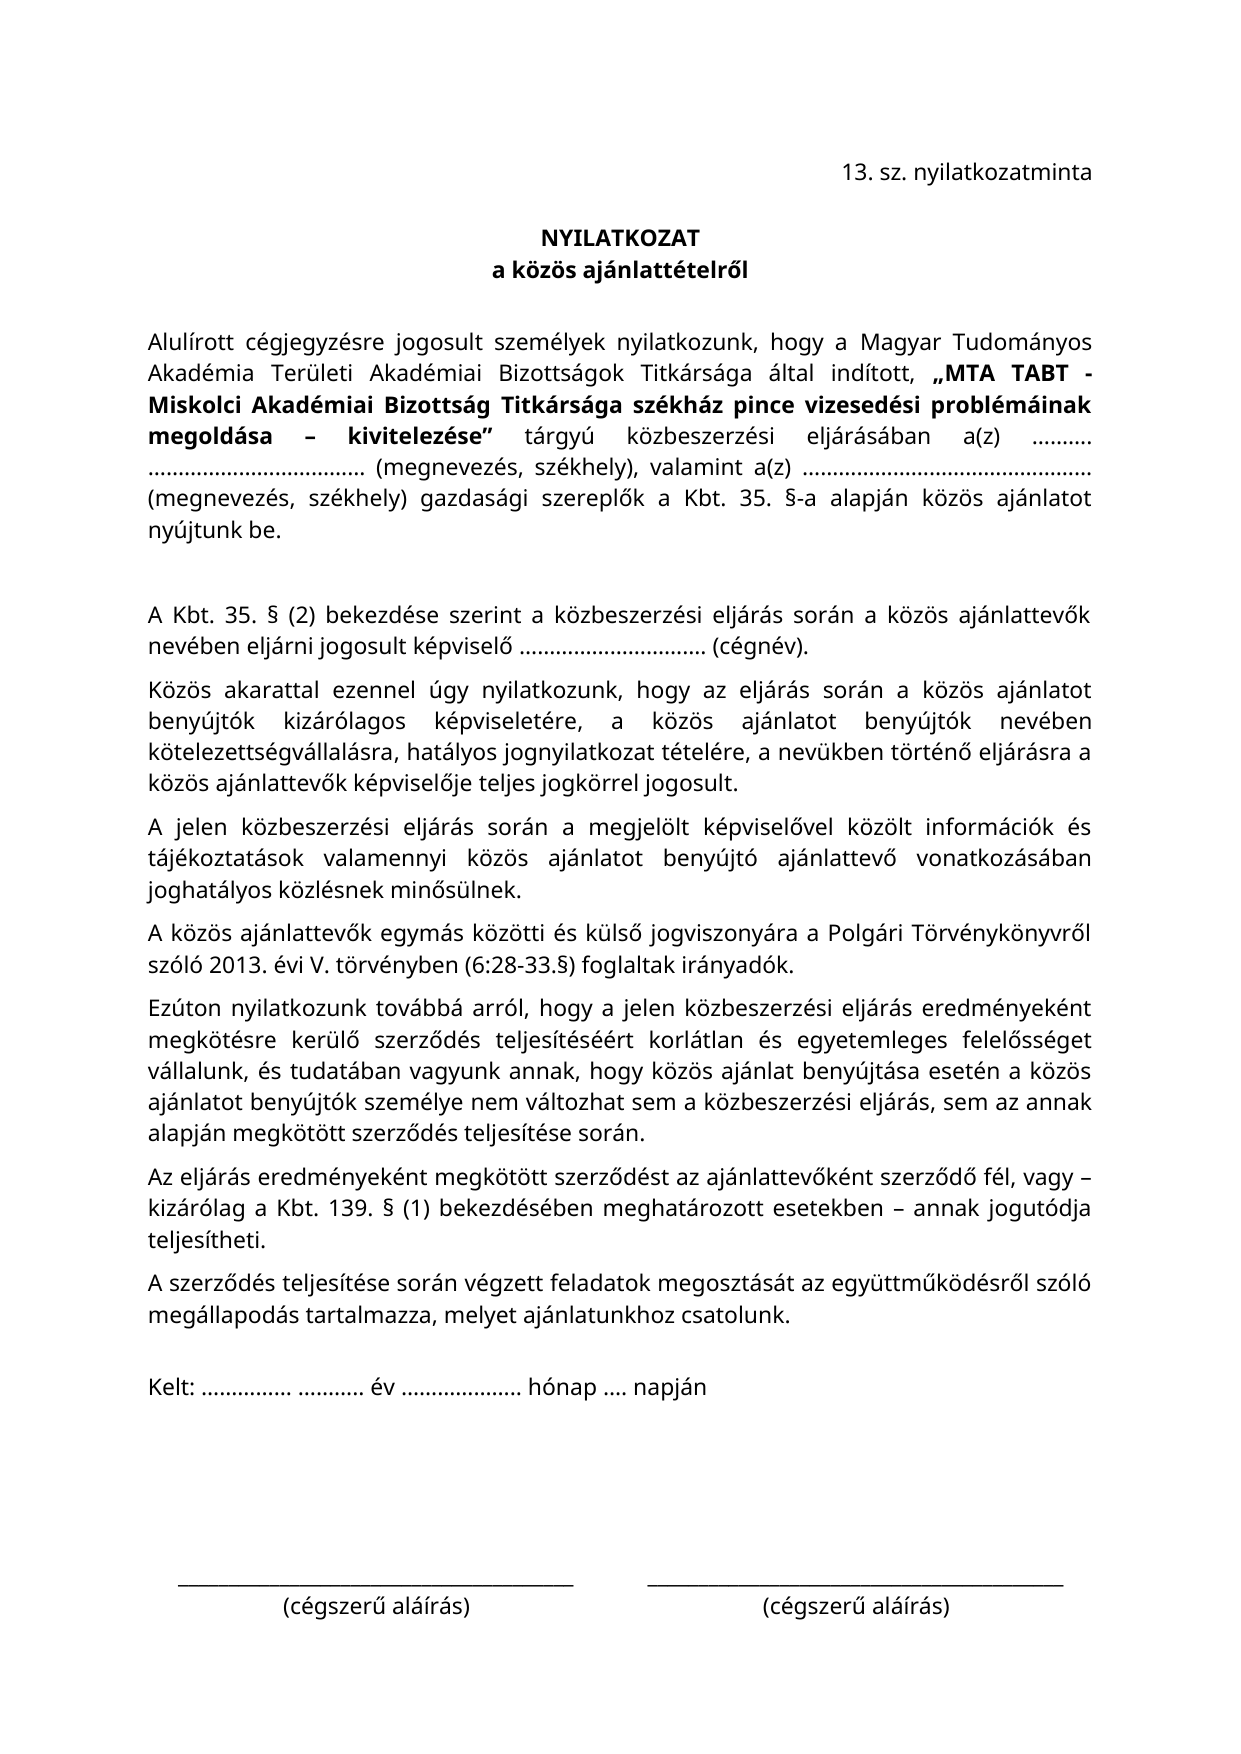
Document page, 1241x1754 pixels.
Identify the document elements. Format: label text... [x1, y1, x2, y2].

subtitle 13. sz. nyilatkozatminta [148, 156, 1092, 187]
table_header _________________________________________ (cégszerű aláírás) [616, 1559, 1096, 1621]
text NYILATKOZAT [148, 222, 1092, 253]
text Ezúton nyilatkozunk továbbá arról, hogy a jelen közbeszerzési eljárás eredményeként megkötésre kerülő szerződés teljesítéséért korlátlan és egyetemleges felelősséget vállalunk, és tudatában vagyunk annak, hogy közös ajánlat benyújtása esetén a közös ajánlatot benyújtók személye nem változhat sem a közbeszerzési eljárás, sem az annak alapján megkötött szerződés teljesítése során. [148, 992, 1093, 1148]
text a közös ajánlattételről [148, 253, 1092, 285]
text A Kbt. 35. § (2) bekezdése szerint a közbeszerzési eljárás során a közös ajánlattevők nevében eljárni jogosult képviselő …………………………. (cégnév). [148, 598, 1092, 661]
text Az eljárás eredményeként megkötött szerződést az ajánlattevőként szerződő fél, vagy – kizárólag a Kbt. 139. § (1) bekezdésében meghatározott esetekben – annak jogutódja teljesítheti. [148, 1161, 1093, 1255]
text Kelt: …………… ……….. év ……………….. hónap …. napján [148, 1371, 1130, 1402]
text Alulírott cégjegyzésre jogosult személyek nyilatkozunk, hogy a Magyar Tudományos Akadémia Területi Akadémiai Bizottságok Titkársága által indított, „MTA TABT - Miskolci Akadémiai Bizottság Titkársága székház pince vizesedési problémáinak megoldása – kivitelezése” tárgyú közbeszerzési eljárásában a(z) ……….……………………………… (megnevezés, székhely), valamint a(z) ………………………………………… (megnevezés, székhely) gazdasági szereplők a Kbt. 35. §-a alapján közös ajánlatot nyújtunk be. [148, 326, 1092, 545]
text A szerződés teljesítése során végzett feladatok megosztását az együttműködésről szóló megállapodás tartalmazza, melyet ajánlatunkhoz csatolunk. [148, 1267, 1092, 1330]
text A jelen közbeszerzési eljárás során a megjelölt képviselővel közölt információk és tájékoztatások valamennyi közös ajánlatot benyújtó ajánlattevő vonatkozásában joghatályos közlésnek minősülnek. [148, 811, 1093, 905]
text A közös ajánlattevők egymás közötti és külső jogviszonyára a Polgári Törvénykönyvről szóló 2013. évi V. törvényben (6:28-33.§) foglaltak irányadók. [148, 917, 1092, 980]
table_header _______________________________________ (cégszerű aláírás) [136, 1559, 616, 1621]
text Közös akarattal ezennel úgy nyilatkozunk, hogy az eljárás során a közös ajánlatot benyújtók kizárólagos képviseletére, a közös ajánlatot benyújtók nevében kötelezettségvállalásra, hatályos jognyilatkozat tételére, a nevükben történő eljárásra a közös ajánlattevők képviselője teljes jogkörrel jogosult. [148, 673, 1092, 798]
